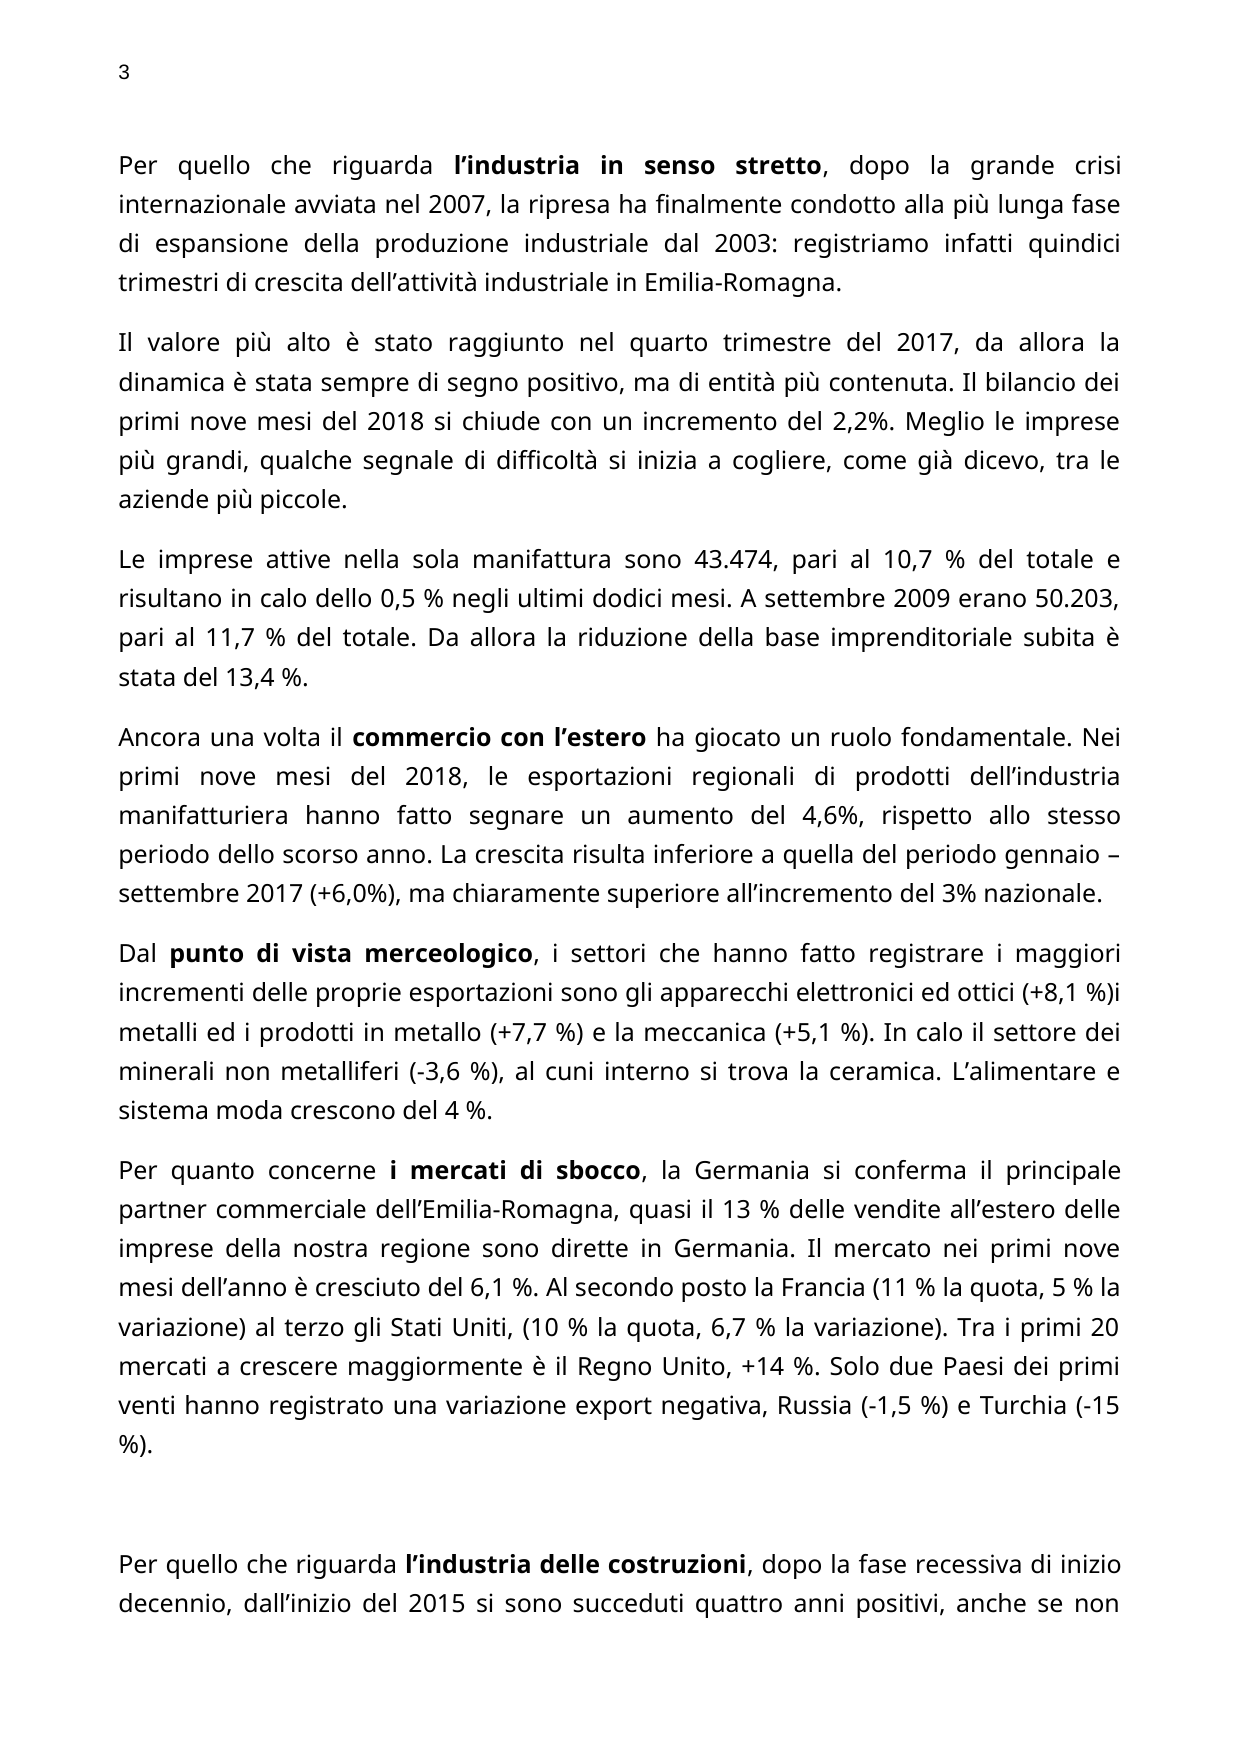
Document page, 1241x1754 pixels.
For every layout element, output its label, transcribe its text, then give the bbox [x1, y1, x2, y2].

text Per quanto concerne i mercati di sbocco, la Germania si conferma il principale partner commerciale dell’Emilia-Romagna, quasi il 13 % delle vendite all’estero delle imprese della nostra regione sono dirette in Germania. Il mercato nei primi nove mesi dell’anno è cresciuto del 6,1 %. Al secondo posto la Francia (11 % la quota, 5 % la variazione) al terzo gli Stati Uniti, (10 % la quota, 6,7 % la variazione). Tra i primi 20 mercati a crescere maggiormente è il Regno Unito, +14 %. Solo due Paesi dei primi venti hanno registrato una variazione export negativa, Russia (-1,5 %) e Turchia (-15 %). [118, 1153, 1122, 1461]
text Il valore più alto è stato raggiunto nel quarto trimestre del 2017, da allora la dinamica è stata sempre di segno positivo, ma di entità più contenuta. Il bilancio dei primi nove mesi del 2018 si chiude con un incremento del 2,2%. Meglio le imprese più grandi, qualche segnale di difficoltà si inizia a cogliere, come già dicevo, tra le aziende più piccole. [118, 325, 1122, 516]
text Le imprese attive nella sola manifattura sono 43.474, pari al 10,7 % del totale e risultano in calo dello 0,5 % negli ultimi dodici mesi. A settembre 2009 erano 50.203, pari al 11,7 % del totale. Da allora la riduzione della base imprenditoriale subita è stata del 13,4 %. [118, 542, 1122, 693]
text Per quello che riguarda l’industria in senso stretto, dopo la grande crisi internazionale avviata nel 2007, la ripresa ha finalmente condotto alla più lunga fase di espansione della produzione industriale dal 2003: registriamo infatti quindici trimestri di crescita dell’attività industriale in Emilia-Romagna. [118, 148, 1122, 299]
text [118, 1547, 1122, 1620]
text Ancora una volta il commercio con l’estero ha giocato un ruolo fondamentale. Nei primi nove mesi del 2018, le esportazioni regionali di prodotti dell’industria manifatturiera hanno fatto segnare un aumento del 4,6%, rispetto allo stesso periodo dello scorso anno. La crescita risulta inferiore a quella del periodo gennaio – settembre 2017 (+6,0%), ma chiaramente superiore all’incremento del 3% nazionale. [118, 719, 1122, 910]
text Dal punto di vista merceologico, i settori che hanno fatto registrare i maggiori incrementi delle proprie esportazioni sono gli apparecchi elettronici ed ottici (+8,1 %)i metalli ed i prodotti in metallo (+7,7 %) e la meccanica (+5,1 %). In calo il settore dei minerali non metalliferi (-3,6 %), al cuni interno si trova la ceramica. L’alimentare e sistema moda crescono del 4 %. [118, 936, 1122, 1127]
